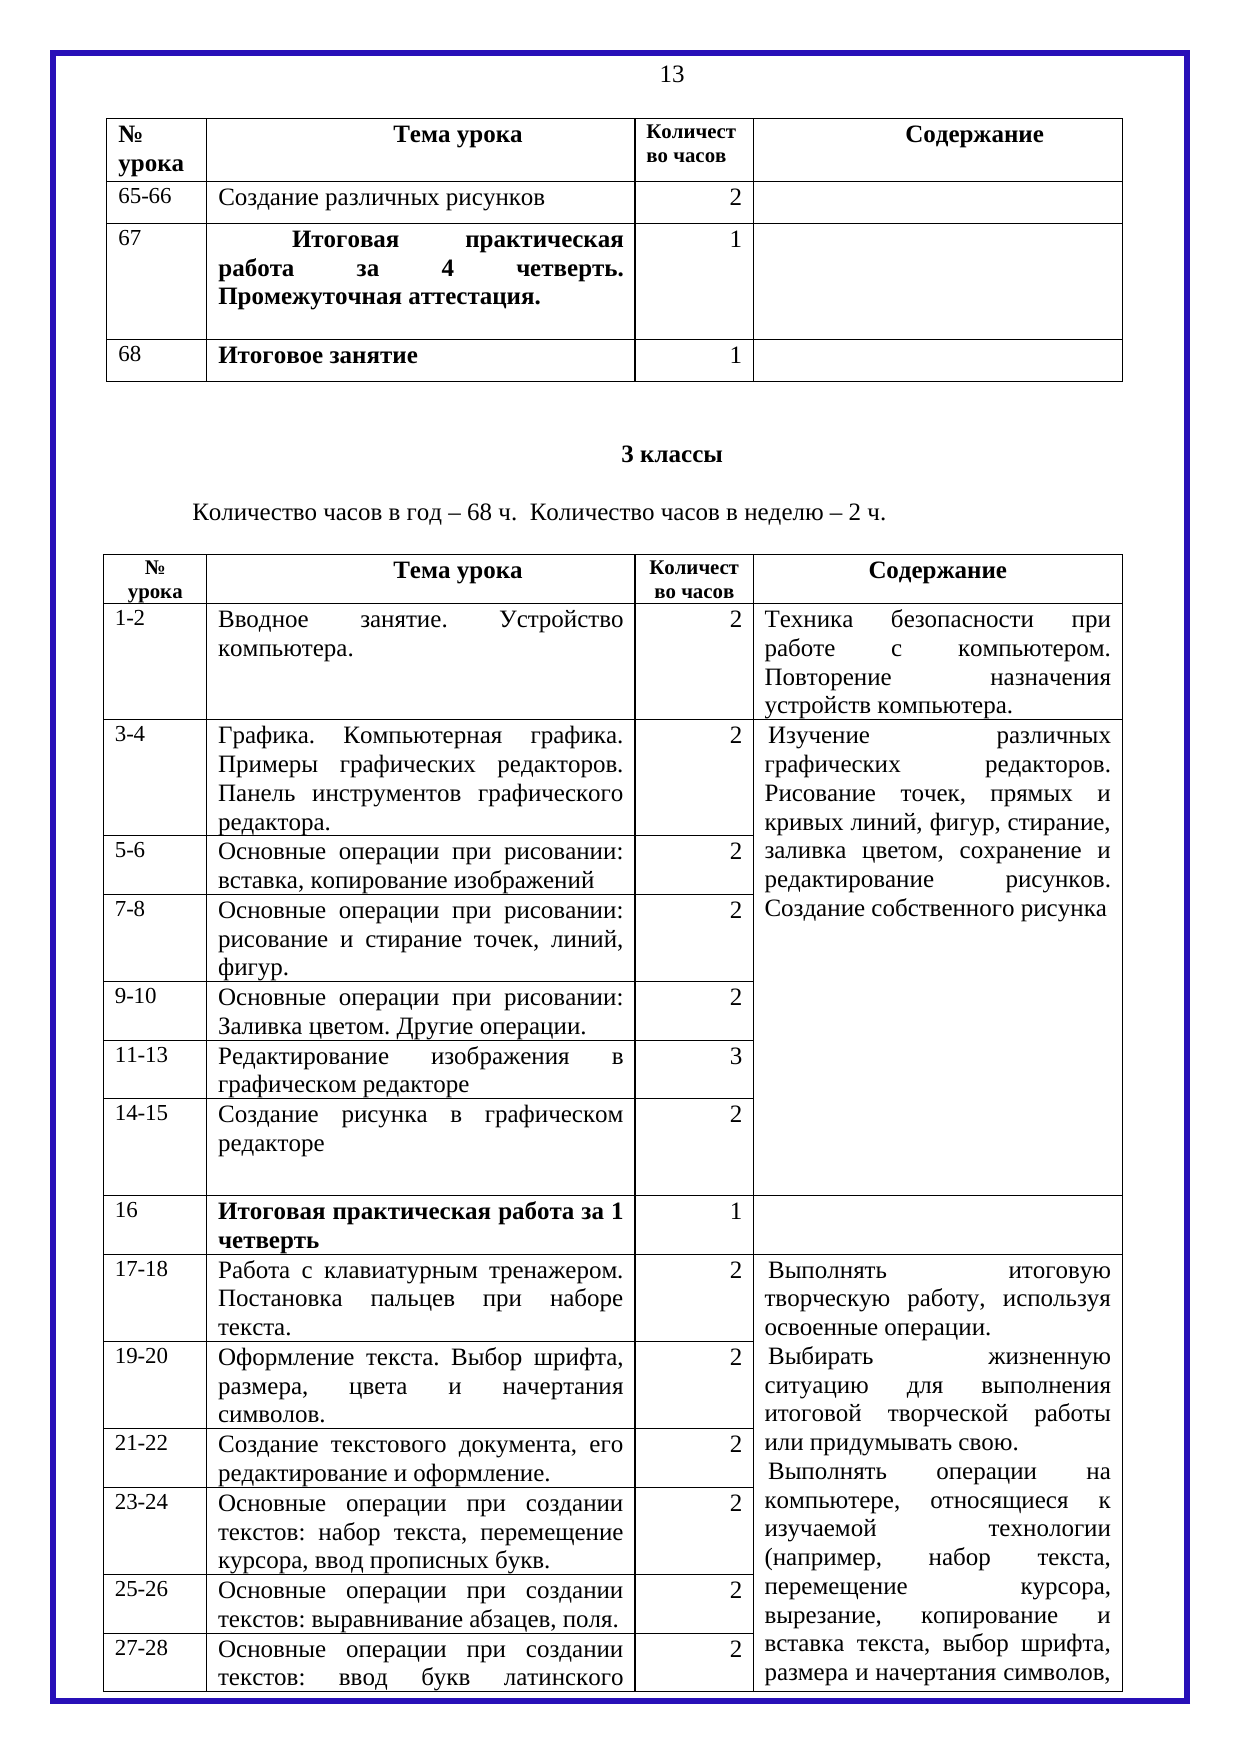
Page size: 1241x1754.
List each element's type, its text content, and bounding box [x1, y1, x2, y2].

table_cell Графика. Компьютерная графика. Примеры графических редакторов. Панель инструментов графического редактора. [207, 720, 634, 835]
table_cell 21-22 [104, 1429, 206, 1487]
table_header № урока [107, 119, 206, 181]
table_cell [754, 1196, 1122, 1254]
table_cell 2 [636, 1342, 753, 1428]
table_cell 25-26 [104, 1575, 206, 1633]
table_header Количество часов [636, 119, 753, 181]
table_cell 2 [636, 895, 753, 981]
table_header Тема урока [207, 119, 634, 181]
table_header Тема урока [207, 555, 634, 603]
table_cell 2 [636, 836, 753, 894]
table_cell Создание текстового документа, его редактирование и оформление. [207, 1429, 634, 1487]
table_cell Создание различных рисунков [207, 182, 634, 223]
table_cell 3 [636, 1041, 753, 1098]
table_cell 2 [636, 1575, 753, 1633]
table_cell Итоговая практическая работа за 1 четверть [207, 1196, 634, 1254]
table_header № урока [104, 555, 206, 603]
table_cell 11-13 [104, 1041, 206, 1098]
table_cell Основные операции при рисовании: рисование и стирание точек, линий, фигур. [207, 895, 634, 981]
table_cell 65-66 [107, 182, 206, 223]
table_header Содержание [754, 119, 1122, 181]
table_cell 14-15 [104, 1099, 206, 1195]
table_cell 1 [636, 340, 753, 381]
table_header Содержание [754, 555, 1122, 603]
table_cell 17-18 [104, 1255, 206, 1341]
table_cell Создание рисунка в графическом редакторе [207, 1099, 634, 1195]
table_cell 5-6 [104, 836, 206, 894]
table_cell Вводное занятие. Устройство компьютера. [207, 604, 634, 719]
table_cell [754, 224, 1122, 339]
table_cell 2 [636, 1634, 753, 1691]
table_cell Оформление текста. Выбор шрифта, размера, цвета и начертания символов. [207, 1342, 634, 1428]
table_cell 67 [107, 224, 206, 339]
table_cell 23-24 [104, 1488, 206, 1574]
table_cell 2 [636, 1429, 753, 1487]
table_cell 1 [636, 224, 753, 339]
text 3 классы [118, 439, 1152, 468]
table_cell 9-10 [104, 982, 206, 1040]
table_cell 68 [107, 340, 206, 381]
table_cell 19-20 [104, 1342, 206, 1428]
table_cell Основные операции при создании текстов: набор текста, перемещение курсора, ввод прописных букв. [207, 1488, 634, 1574]
table_cell 27-28 [104, 1634, 206, 1691]
table_cell 2 [636, 1255, 753, 1341]
table_cell 1-2 [104, 604, 206, 719]
table_cell Основные операции при создании текстов: выравнивание абзацев, поля. [207, 1575, 634, 1633]
table_cell 1 [636, 1196, 753, 1254]
table_cell 2 [636, 604, 753, 719]
table_cell Выполнять итоговую творческую работу, используя освоенные операции. Выбирать жизненную ситуацию для выполнения итоговой творческой работы или придумывать свою. Выполнять операции на компьютере, относящиеся к изучаемой технологии (например, набор текста, перемещение курсора, вырезание, копирование и вставка текста, выбор шрифта, размера и начертания символов, организация текста, сохранение и редактирование текстовых документов). [754, 1255, 1122, 1691]
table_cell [207, 1634, 634, 1691]
table_cell [754, 340, 1122, 381]
table_header Количество часов [636, 555, 753, 603]
table_cell Основные операции при рисовании: вставка, копирование изображений [207, 836, 634, 894]
table_cell Техника безопасности при работе с компьютером. Повторение назначения устройств компьютера. [754, 604, 1122, 719]
table_cell 2 [636, 182, 753, 223]
table_cell 7-8 [104, 895, 206, 981]
table_cell 3-4 [104, 720, 206, 835]
table_cell Редактирование изображения в графическом редакторе [207, 1041, 634, 1098]
table_cell 2 [636, 1488, 753, 1574]
text Количество часов в год – 68 ч. Количество часов в неделю – 2 ч. [118, 497, 1152, 525]
table_cell 2 [636, 720, 753, 835]
table_cell Работа с клавиатурным тренажером. Постановка пальцев при наборе текста. [207, 1255, 634, 1341]
table_cell Изучение различных графических редакторов. Рисование точек, прямых и кривых линий, фигур, стирание, заливка цветом, сохранение и редактирование рисунков. Создание собственного рисунка [754, 720, 1122, 1195]
table_cell 2 [636, 982, 753, 1040]
table_cell Основные операции при рисовании: Заливка цветом. Другие операции. [207, 982, 634, 1040]
table_cell 16 [104, 1196, 206, 1254]
table_cell 2 [636, 1099, 753, 1195]
table_cell Итоговое занятие [207, 340, 634, 381]
table_cell Итоговая практическая работа за 4 четверть. Промежуточная аттестация. [207, 224, 634, 339]
